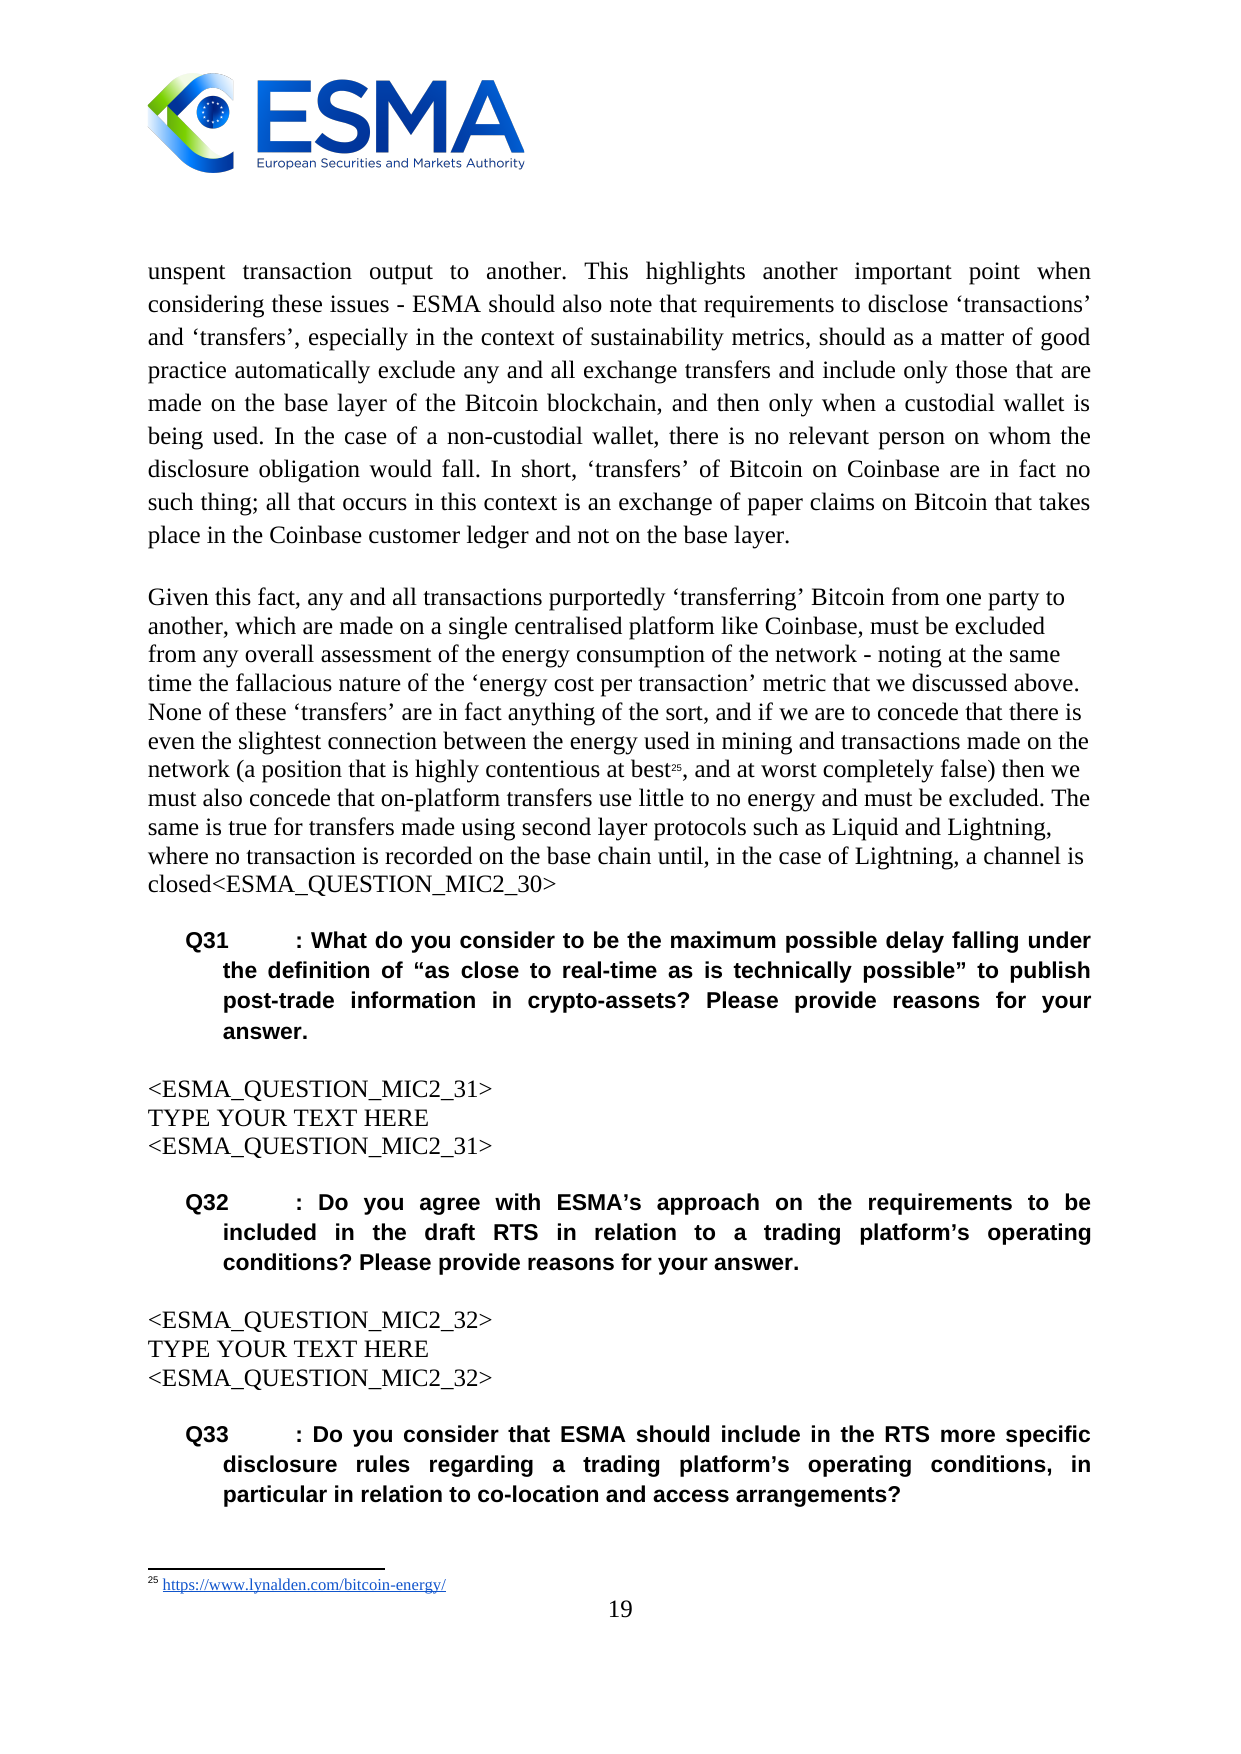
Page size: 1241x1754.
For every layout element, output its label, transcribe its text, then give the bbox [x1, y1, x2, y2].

text : Do you consider that ESMA should include in the RTS more specific disclosure rules regarding a trading platform’s operating conditions, in particular in relation to co-location and access arrangements? [185, 1421, 1092, 1507]
picture [147, 73, 525, 173]
text : Do you agree with ESMA’s approach on the requirements to be included in the draft RTS in relation to a trading platform’s operating conditions? Please provide reasons for your answer. [185, 1189, 1092, 1276]
text TYPE YOUR TEXT HERE [148, 1103, 1092, 1131]
text : What do you consider to be the maximum possible delay falling under the definition of “as close to real-time as is technically possible” to publish post-trade information in crypto-assets? Please provide reasons for your answer. [185, 927, 1092, 1044]
text Given this fact, any and all transactions purportedly ‘transferring’ Bitcoin from one party to another, which are made on a single centralised platform like Coinbase, must be excluded from any overall assessment of the energy consumption of the network - noting at the same time the fallacious nature of the ‘energy cost per transaction’ metric that we discussed above. None of these ‘transfers’ are in fact anything of the sort, and if we are to concede that there is even the slightest connection between the energy used in mining and transactions made on the network (a position that is highly contentious at best, and at worst completely false) then we must also concede that on-platform transfers use little to no energy and must be excluded. The same is true for transfers made using second layer protocols such as Liquid and Lightning, where no transaction is recorded on the base chain until, in the case of Lightning, a channel is closed<ESMA_QUESTION_MIC2_30> [148, 582, 1092, 898]
text <ESMA_QUESTION_MIC2_32> [148, 1363, 1092, 1392]
text <ESMA_QUESTION_MIC2_31> [148, 1131, 1092, 1160]
text <ESMA_QUESTION_MIC2_32> [148, 1306, 1092, 1334]
text <ESMA_QUESTION_MIC2_31> [148, 1074, 1092, 1103]
text TYPE YOUR TEXT HERE [148, 1334, 1092, 1363]
